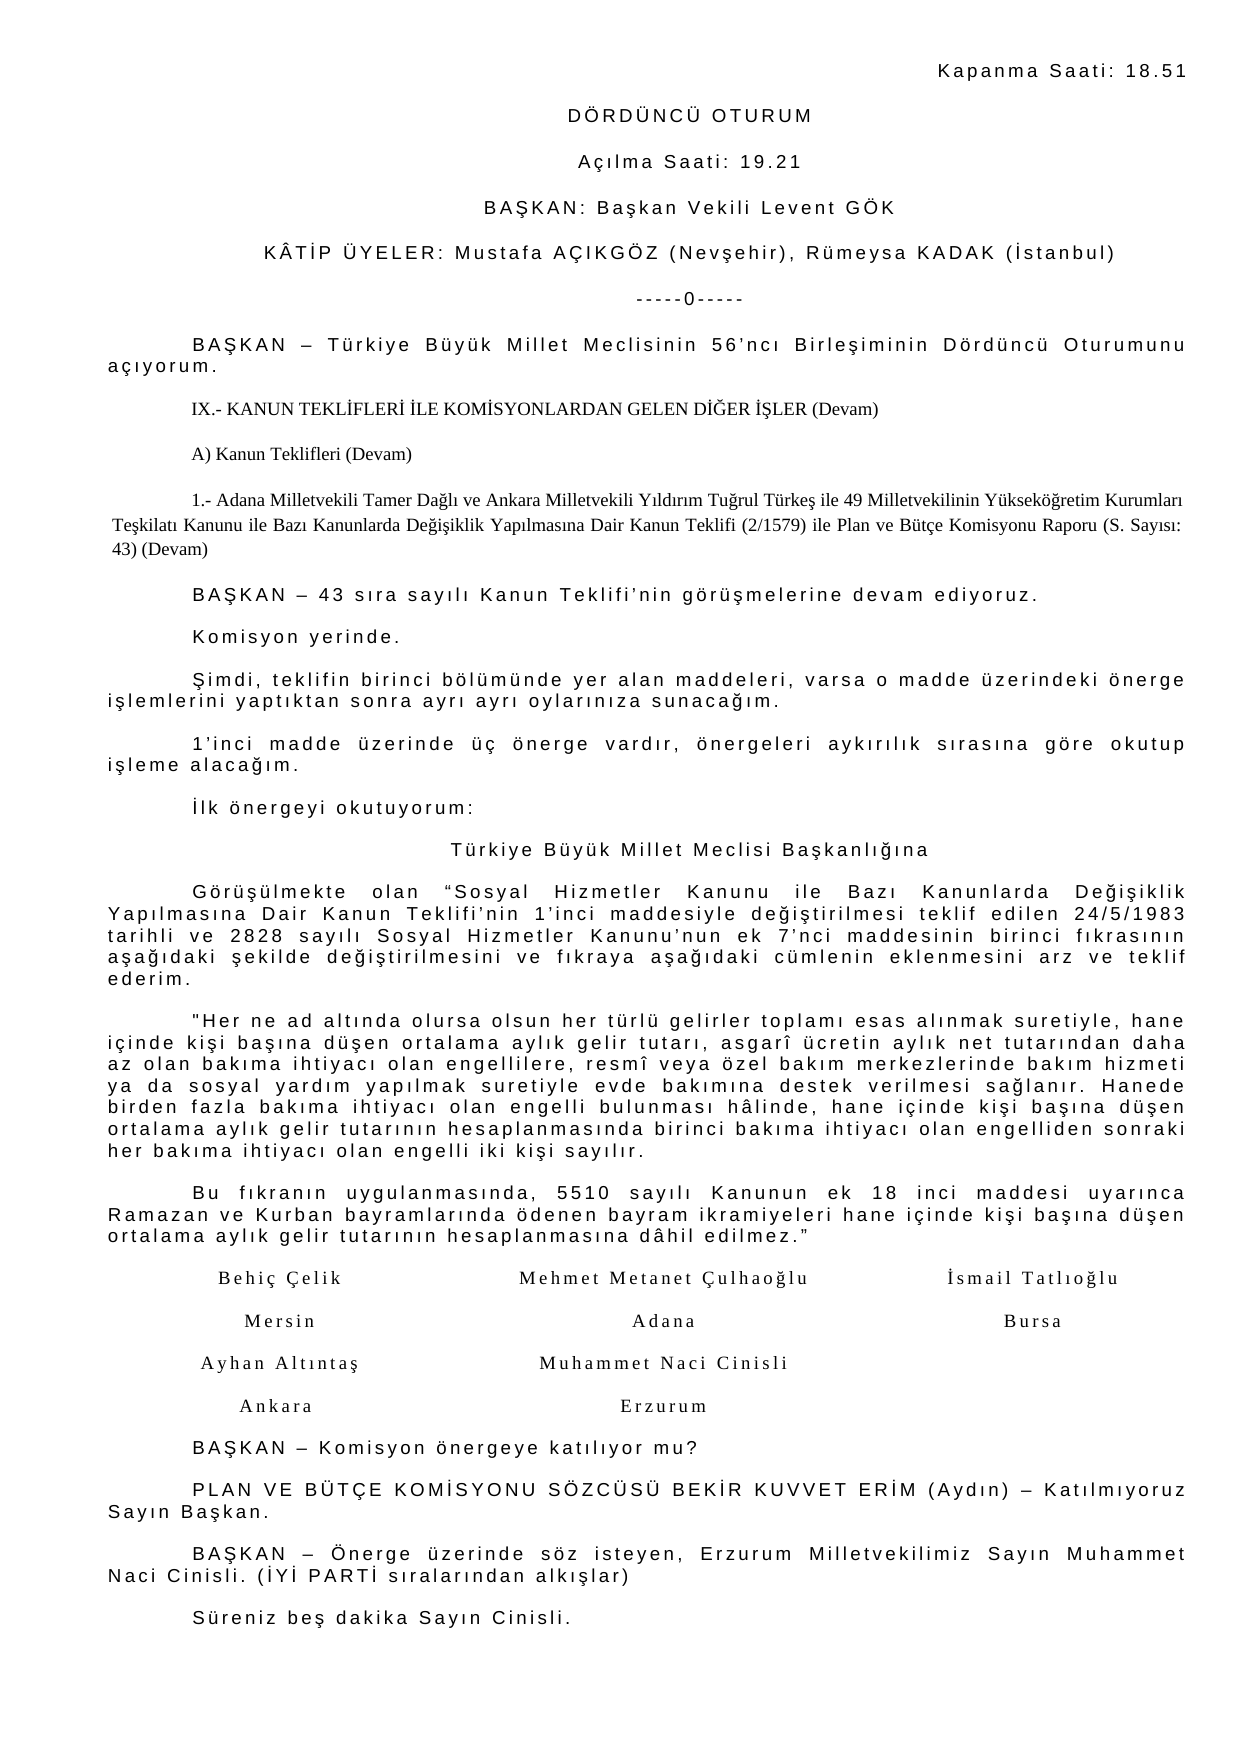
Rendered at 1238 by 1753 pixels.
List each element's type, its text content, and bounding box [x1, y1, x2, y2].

text Türkiye Büyük Millet Meclisi Başkanlığına [108, 839, 1186, 861]
text Şimdi, teklifin birinci bölümünde yer alan maddeleri, varsa o madde üzerindeki önerge işlemlerini yaptıktan sonra ayrı ayrı oylarınıza sunacağım. [108, 669, 1186, 712]
text Mersin Adana Bursa [108, 1310, 1186, 1331]
text KÂTİP ÜYELER: Mustafa AÇIKGÖZ (Nevşehir), Rümeysa KADAK (İstanbul) [108, 242, 1186, 264]
text BAŞKAN – Komisyon önergeye katılıyor mu? [108, 1437, 1186, 1458]
text Bu fıkranın uygulanmasında, 5510 sayılı Kanunun ek 18 inci maddesi uyarınca Ramazan ve Kurban bayramlarında ödenen bayram ikramiyeleri hane içinde kişi başına düşen ortalama aylık gelir tutarının hesaplanmasına dâhil edilmez.” [108, 1182, 1186, 1246]
text BAŞKAN – Önerge üzerinde söz isteyen, Erzurum Milletvekilimiz Sayın Muhammet Naci Cinisli. (İYİ PARTİ sıralarından alkışlar) [108, 1543, 1186, 1586]
text 1’inci madde üzerinde üç önerge vardır, önergeleri aykırılık sırasına göre okutup işleme alacağım. [108, 733, 1186, 776]
text BAŞKAN: Başkan Vekili Levent GÖK [108, 197, 1186, 218]
text İlk önergeyi okutuyorum: [108, 797, 1186, 818]
text DÖRDÜNCÜ OTURUM [108, 105, 1186, 127]
text Kapanma Saati: 18.51 [635, 60, 1186, 81]
text A) Kanun Teklifleri (Devam) [112, 443, 1184, 464]
text IX.- KANUN TEKLİFLERİ İLE KOMİSYONLARDAN GELEN DİĞER İŞLER (Devam) [112, 397, 1184, 419]
text Açılma Saati: 19.21 [108, 151, 1186, 172]
text Süreniz beş dakika Sayın Cinisli. [108, 1607, 1186, 1629]
text "Her ne ad altında olursa olsun her türlü gelirler toplamı esas alınmak suretiyle, hane içinde kişi başına düşen ortalama aylık gelir tutarı, asgarî ücretin aylık net tutarından daha az olan bakıma ihtiyacı olan engellilere, resmî veya özel bakım merkezlerinde bakım hizmeti ya da sosyal yardım yapılmak suretiyle evde bakımına destek verilmesi sağlanır. Hanede birden fazla bakıma ihtiyacı olan engelli bulunması hâlinde, hane içinde kişi başına düşen ortalama aylık gelir tutarının hesaplanmasında birinci bakıma ihtiyacı olan engelliden sonraki her bakıma ihtiyacı olan engelli iki kişi sayılır. [108, 1010, 1186, 1161]
text 1.- Adana Milletvekili Tamer Dağlı ve Ankara Milletvekili Yıldırım Tuğrul Türkeş ile 49 Milletvekilinin Yükseköğretim Kurumları Teşkilatı Kanunu ile Bazı Kanunlarda Değişiklik Yapılmasına Dair Kanun Teklifi (2/1579) ile Plan ve Bütçe Komisyonu Raporu (S. Sayısı: 43) (Devam) [112, 489, 1184, 560]
text -----0----- [108, 288, 1186, 309]
text PLAN VE BÜTÇE KOMİSYONU SÖZCÜSÜ BEKİR KUVVET ERİM (Aydın) – Katılmıyoruz Sayın Başkan. [108, 1479, 1186, 1522]
text Görüşülmekte olan “Sosyal Hizmetler Kanunu ile Bazı Kanunlarda Değişiklik Yapılmasına Dair Kanun Teklifi’nin 1’inci maddesiyle değiştirilmesi teklif edilen 24/5/1983 tarihli ve 2828 sayılı Sosyal Hizmetler Kanunu’nun ek 7’nci maddesinin birinci fıkrasının aşağıdaki şekilde değiştirilmesini ve fıkraya aşağıdaki cümlenin eklenmesini arz ve teklif ederim. [108, 881, 1186, 989]
text Komisyon yerinde. [108, 626, 1186, 648]
text Ayhan Altıntaş Muhammet Naci Cinisli [108, 1352, 1186, 1374]
text BAŞKAN – 43 sıra sayılı Kanun Teklifi’nin görüşmelerine devam ediyoruz. [108, 584, 1186, 605]
text Ankara Erzurum [108, 1394, 1186, 1416]
text BAŞKAN – Türkiye Büyük Millet Meclisinin 56’ncı Birleşiminin Dördüncü Oturumunu açıyorum. [108, 333, 1186, 377]
text Behiç Çelik Mehmet Metanet Çulhaoğlu İsmail Tatlıoğlu [108, 1267, 1186, 1289]
